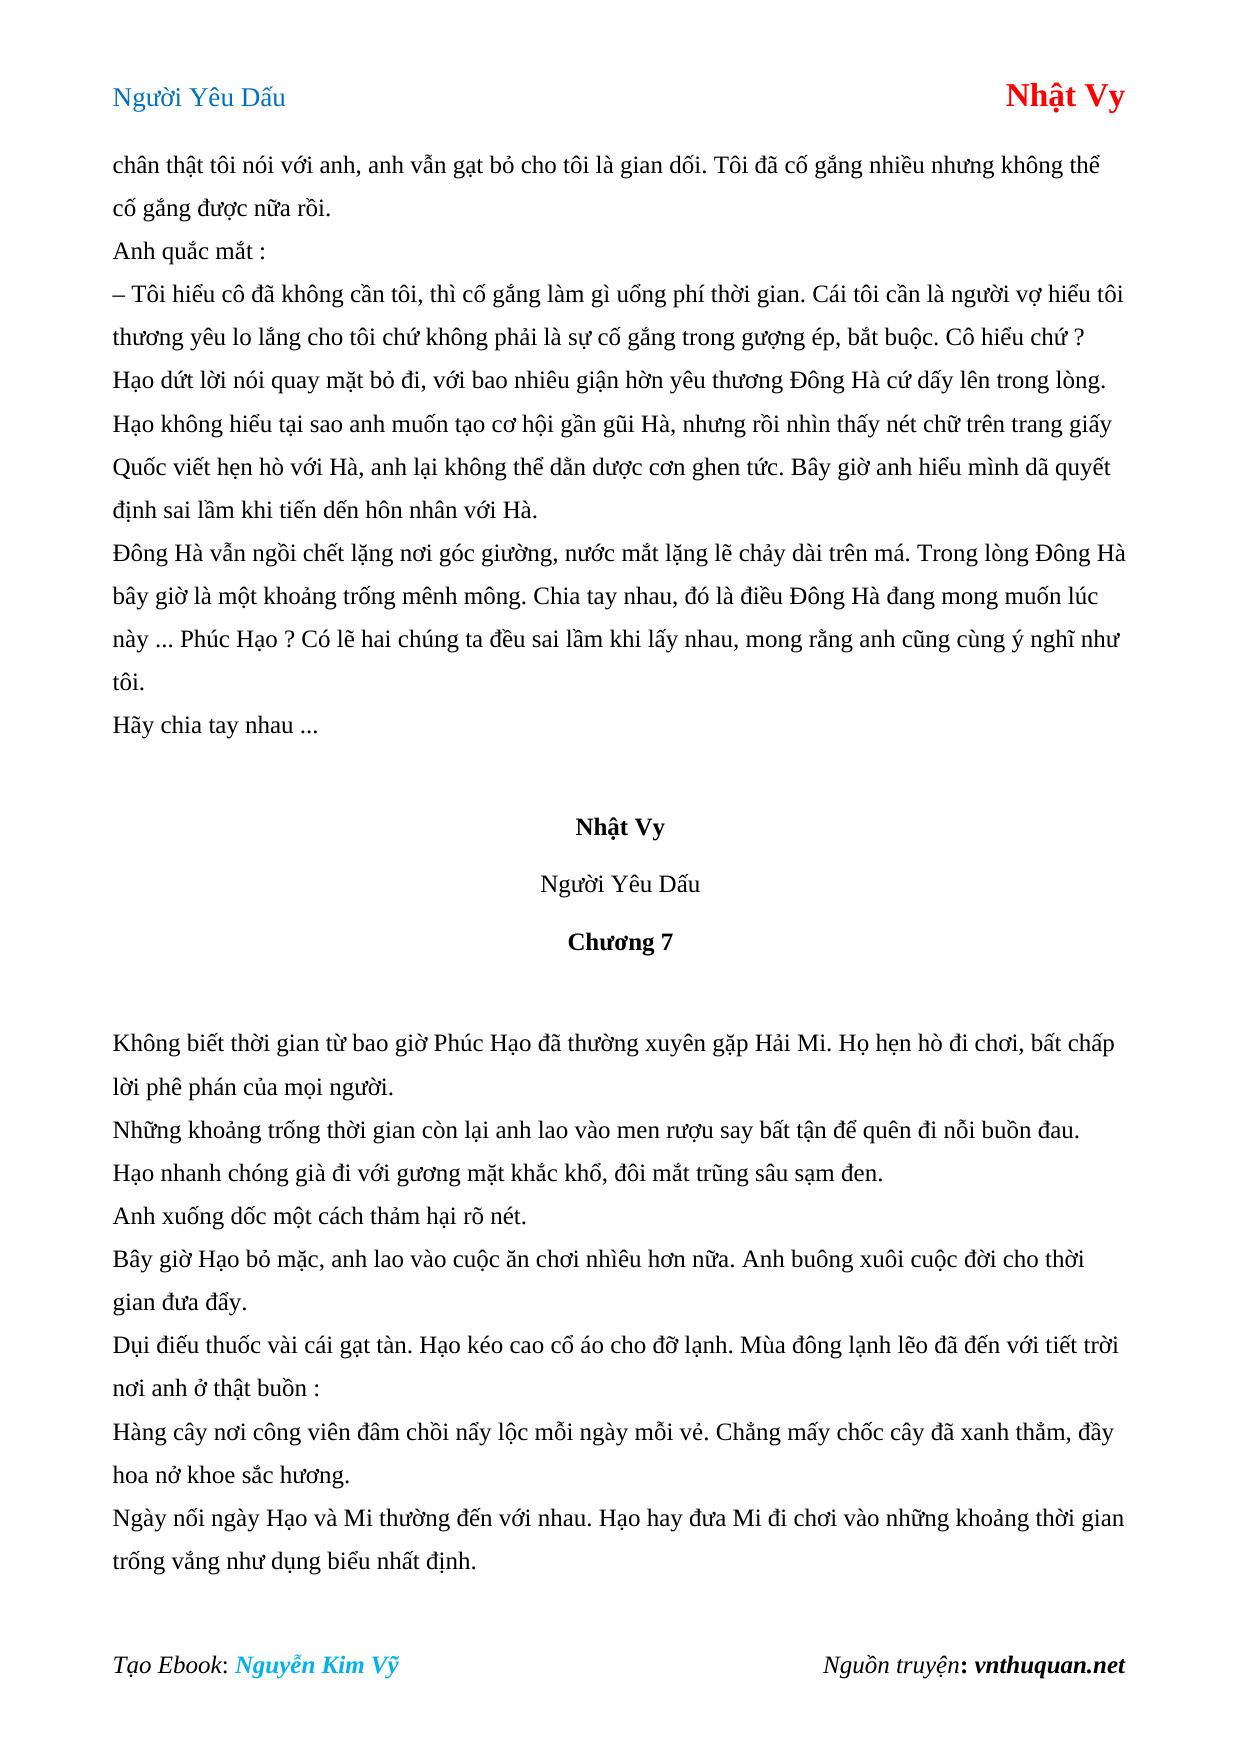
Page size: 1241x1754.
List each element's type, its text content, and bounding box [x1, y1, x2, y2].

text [112, 985, 1128, 1575]
text Chương 7 [112, 927, 1128, 956]
text Nhật Vy [112, 812, 1128, 840]
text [112, 150, 1128, 739]
text Người Yêu Dấu [112, 869, 1128, 898]
